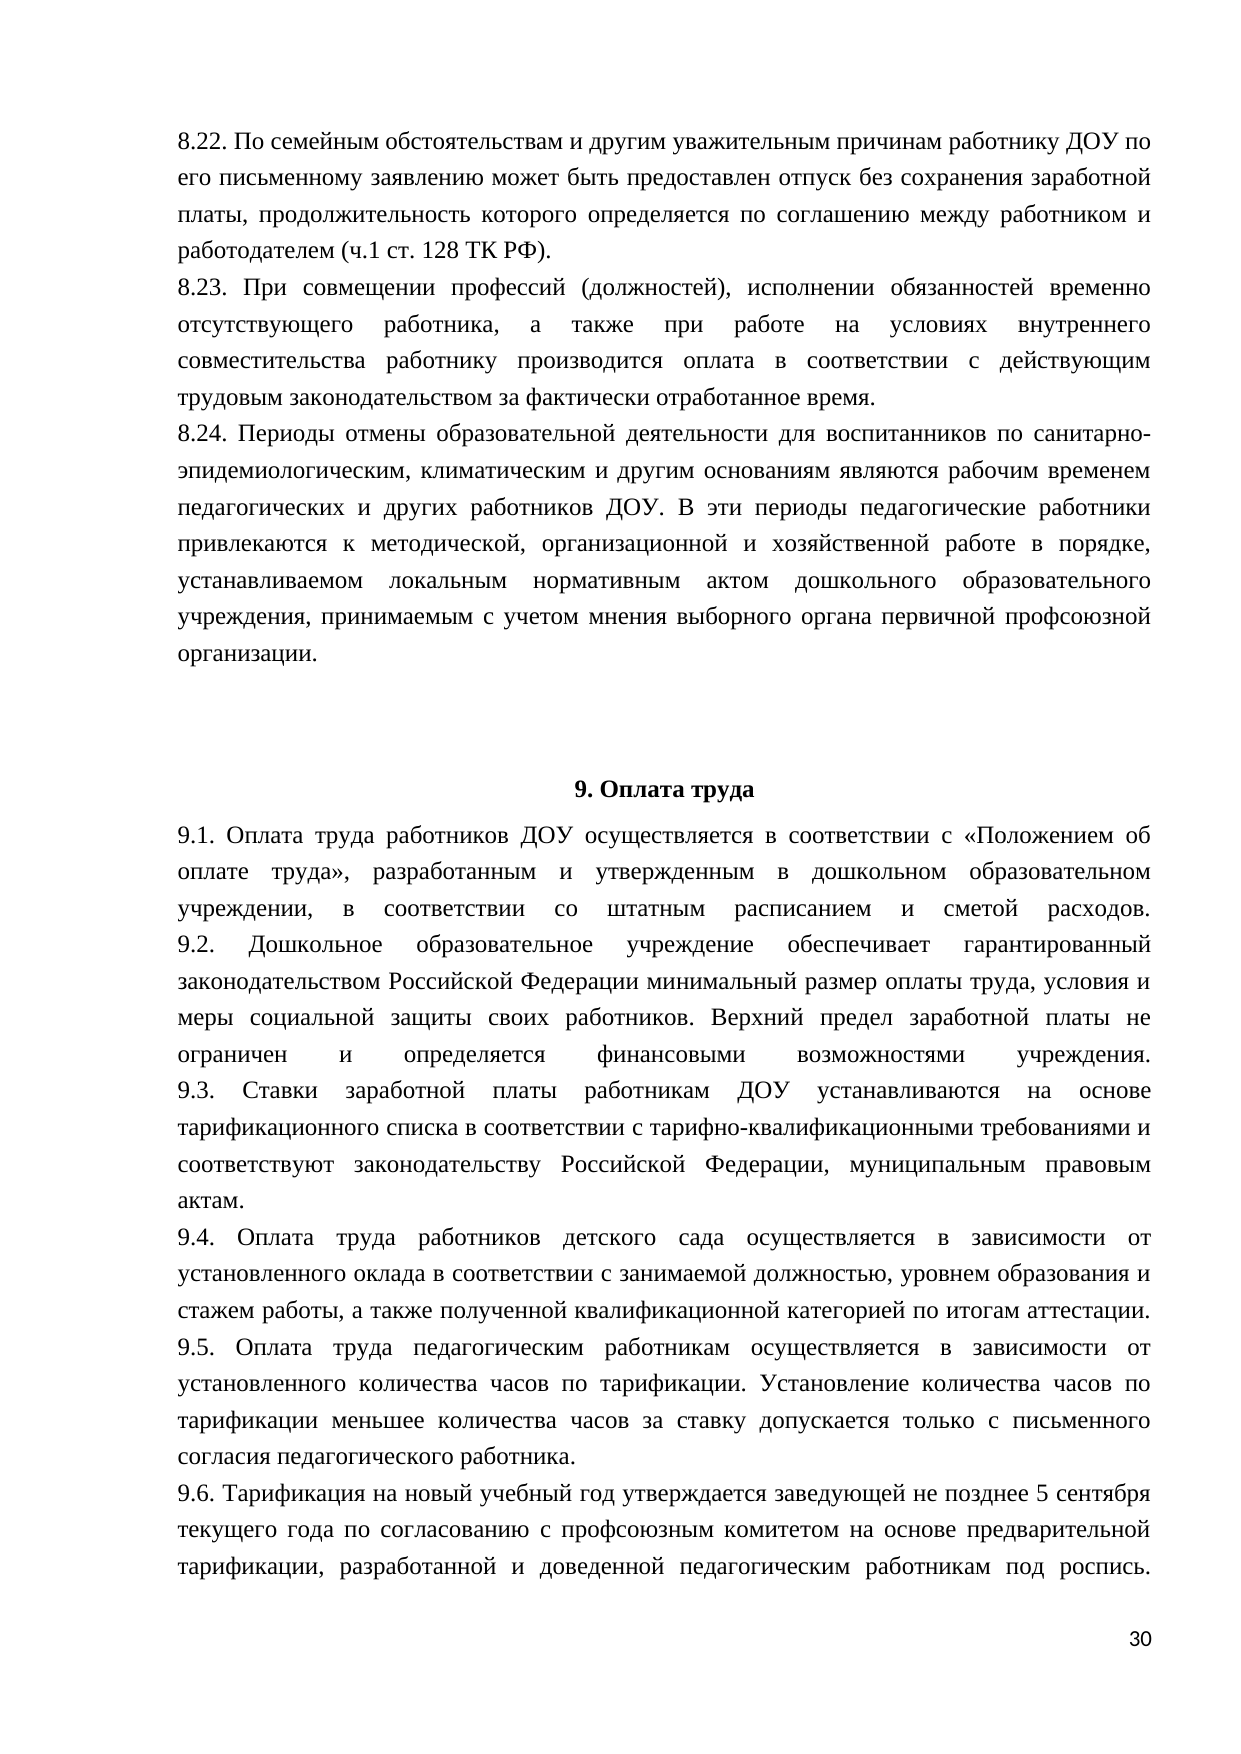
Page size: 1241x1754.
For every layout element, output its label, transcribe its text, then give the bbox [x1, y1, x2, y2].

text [177, 1470, 1152, 1580]
text 9. Оплата труда [177, 763, 1152, 802]
text 8.23. При совмещении профессий (должностей), исполнении обязанностей временно отсутствующего работника, а также при работе на условиях внутреннего совместительства работнику производится оплата в соответствии с действующим трудовым законодательством за фактически отработанное время. [177, 264, 1152, 411]
text 8.24. Периоды отмены образовательной деятельности для воспитанников по санитарно-эпидемиологическим, климатическим и другим основаниям являются рабочим временем педагогических и других работников ДОУ. В эти периоды педагогические работники привлекаются к методической, организационной и хозяйственной работе в порядке, устанавливаемом локальным нормативным актом дошкольного образовательного учреждения, принимаемым с учетом мнения выборного органа первичной профсоюзной организации. [177, 411, 1152, 667]
text 9.1. Оплата труда работников ДОУ осуществляется в соответствии с «Положением об оплате труда», разработанным и утвержденным в дошкольном образовательном учреждении, в соответствии со штатным расписанием и сметой расходов. 9.2. Дошкольное образовательное учреждение обеспечивает гарантированный законодательством Российской Федерации минимальный размер оплаты труда, условия и меры социальной защиты своих работников. Верхний предел заработной платы не ограничен и определяется финансовыми возможностями учреждения. 9.3. Ставки заработной платы работникам ДОУ устанавливаются на основе тарификационного списка в соответствии с тарифно-квалификационными требованиями и соответствуют законодательству Российской Федерации, муниципальным правовым актам. 9.4. Оплата труда работников детского сада осуществляется в зависимости от установленного оклада в соответствии с занимаемой должностью, уровнем образования и стажем работы, а также полученной квалификационной категорией по итогам аттестации. 9.5. Оплата труда педагогическим работникам осуществляется в зависимости от установленного количества часов по тарификации. Установление количества часов по тарификации меньшее количества часов за ставку допускается только с письменного согласия педагогического работника. [177, 812, 1152, 1470]
text 8.22. По семейным обстоятельствам и другим уважительным причинам работнику ДОУ по его письменному заявлению может быть предоставлен отпуск без сохранения заработной платы, продолжительность которого определяется по соглашению между работником и работодателем (ч.1 ст. 128 ТК РФ). [177, 118, 1152, 264]
